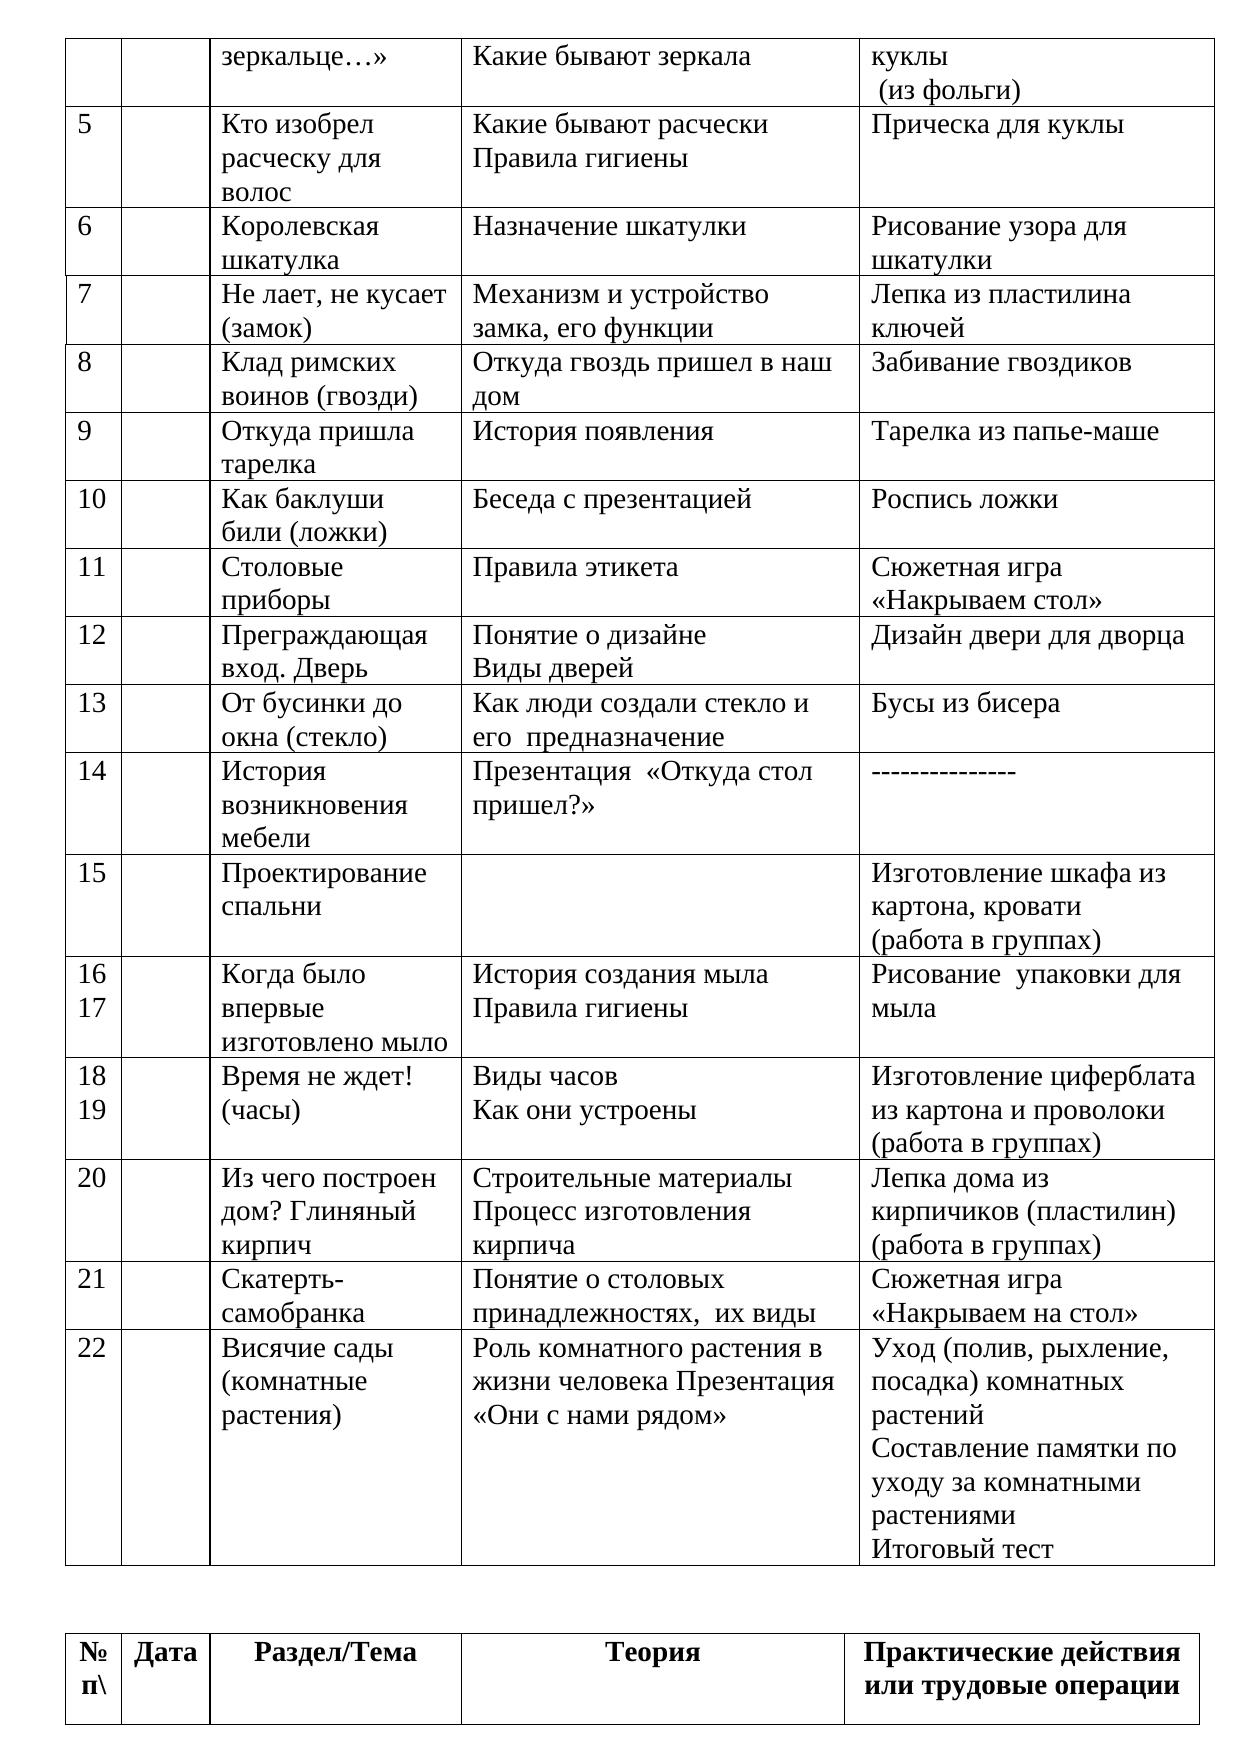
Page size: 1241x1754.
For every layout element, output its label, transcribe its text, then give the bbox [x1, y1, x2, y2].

table_cell 8 [66, 345, 121, 412]
table_cell Виды часов Как они устроены [462, 1058, 859, 1159]
table_cell 9 [66, 413, 121, 480]
table_cell [122, 753, 209, 854]
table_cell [860, 39, 1214, 106]
table_cell Висячие сады (комнатные растения) [211, 1330, 461, 1564]
table_cell Рисование упаковки для мыла [860, 957, 1214, 1057]
table_cell [462, 855, 859, 956]
table_cell Уход (полив, рыхление, посадка) комнатных растений Составление памятки по уходу за комнатными растениями Итоговый тест [860, 1330, 1214, 1564]
table_cell 13 [66, 685, 121, 752]
table_cell 12 [66, 617, 121, 684]
table_cell [122, 957, 209, 1057]
table_cell 16 17 [66, 957, 121, 1057]
table_cell [122, 1330, 209, 1564]
table_cell [122, 276, 209, 343]
table_cell Клад римских воинов (гвозди) [211, 345, 461, 412]
table_cell Строительные материалы Процесс изготовления кирпича [462, 1160, 859, 1261]
table_cell Роспись ложки [860, 481, 1214, 548]
table_cell Кто изобрел расческу для волос [211, 107, 461, 207]
table_cell Презентация «Откуда стол пришел?» [462, 753, 859, 854]
table_cell Понятие о дизайне Виды дверей [462, 617, 859, 684]
table_cell [122, 208, 209, 275]
table_cell 10 [66, 481, 121, 548]
table_cell Как баклуши били (ложки) [211, 481, 461, 548]
table_cell Время не ждет! (часы) [211, 1058, 461, 1159]
table_cell Из чего построен дом? Глиняный кирпич [211, 1160, 461, 1261]
table_cell 5 [66, 107, 121, 207]
table_cell Изготовление шкафа из картона, кровати (работа в группах) [860, 855, 1214, 956]
table_cell 20 [66, 1160, 121, 1261]
table_cell [122, 39, 209, 106]
table_cell [122, 413, 209, 480]
table_cell Назначение шкатулки [462, 208, 859, 275]
table_cell 14 [66, 753, 121, 854]
table_header Раздел/Тема [211, 1634, 461, 1724]
table_cell Изготовление циферблата из картона и проволоки (работа в группах) [860, 1058, 1214, 1159]
table_cell 22 [66, 1330, 121, 1564]
table_cell [122, 549, 209, 616]
table_cell Прическа для куклы [860, 107, 1214, 207]
table_cell Королевская шкатулка [211, 208, 461, 275]
table_cell Сюжетная игра «Накрываем на стол» [860, 1262, 1214, 1329]
table_cell Забивание гвоздиков [860, 345, 1214, 412]
table_cell История возникновения мебели [211, 753, 461, 854]
table_cell История появления [462, 413, 859, 480]
table_cell [122, 855, 209, 956]
table_cell 11 [66, 549, 121, 616]
table_header Теория [462, 1634, 844, 1724]
table_header № п\п [66, 1634, 121, 1724]
table_cell Скатерть-самобранка [211, 1262, 461, 1329]
table_cell --------------- [860, 753, 1214, 854]
table_cell [122, 685, 209, 752]
table_cell Механизм и устройство замка, его функции [462, 276, 859, 343]
table_cell [122, 345, 209, 412]
table_cell 21 [66, 1262, 121, 1329]
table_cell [462, 39, 859, 106]
table_cell Лепка дома из кирпичиков (пластилин) (работа в группах) [860, 1160, 1214, 1261]
table_cell 18 19 [66, 1058, 121, 1159]
table_cell Дизайн двери для дворца [860, 617, 1214, 684]
table_cell [122, 1058, 209, 1159]
table_cell 6 [66, 208, 121, 275]
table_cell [211, 39, 461, 106]
table_cell [122, 617, 209, 684]
table_cell Откуда пришла тарелка [211, 413, 461, 480]
table_cell Сюжетная игра «Накрываем стол» [860, 549, 1214, 616]
table_cell Не лает, не кусает (замок) [211, 276, 461, 343]
table_cell Рисование узора для шкатулки [860, 208, 1214, 275]
table_cell Преграждающая вход. Дверь [211, 617, 461, 684]
table_cell Тарелка из папье-маше [860, 413, 1214, 480]
table_cell Роль комнатного растения в жизни человека Презентация «Они с нами рядом» [462, 1330, 859, 1564]
table_cell Как люди создали стекло и его предназначение [462, 685, 859, 752]
table_cell [122, 481, 209, 548]
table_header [845, 1634, 1199, 1724]
table_cell 15 [66, 855, 121, 956]
table_cell Понятие о столовых принадлежностях, их виды [462, 1262, 859, 1329]
table_cell 4 [66, 39, 121, 106]
table_cell Столовые приборы [211, 549, 461, 616]
table_cell История создания мыла Правила гигиены [462, 957, 859, 1057]
table_cell Беседа с презентацией [462, 481, 859, 548]
table_cell Проектирование спальни [211, 855, 461, 956]
table_header Дата [122, 1634, 209, 1724]
table_cell [122, 107, 209, 207]
table_cell Откуда гвоздь пришел в наш дом [462, 345, 859, 412]
table_cell [122, 1262, 209, 1329]
table_cell От бусинки до окна (стекло) [211, 685, 461, 752]
table_cell Какие бывают расчески Правила гигиены [462, 107, 859, 207]
table_cell 7 [67, 276, 121, 343]
table_cell Правила этикета [462, 549, 859, 616]
table_cell Лепка из пластилина ключей [860, 276, 1214, 343]
table_cell [122, 1160, 209, 1261]
table_cell Бусы из бисера [860, 685, 1214, 752]
table_cell Когда было впервые изготовлено мыло [211, 957, 461, 1057]
